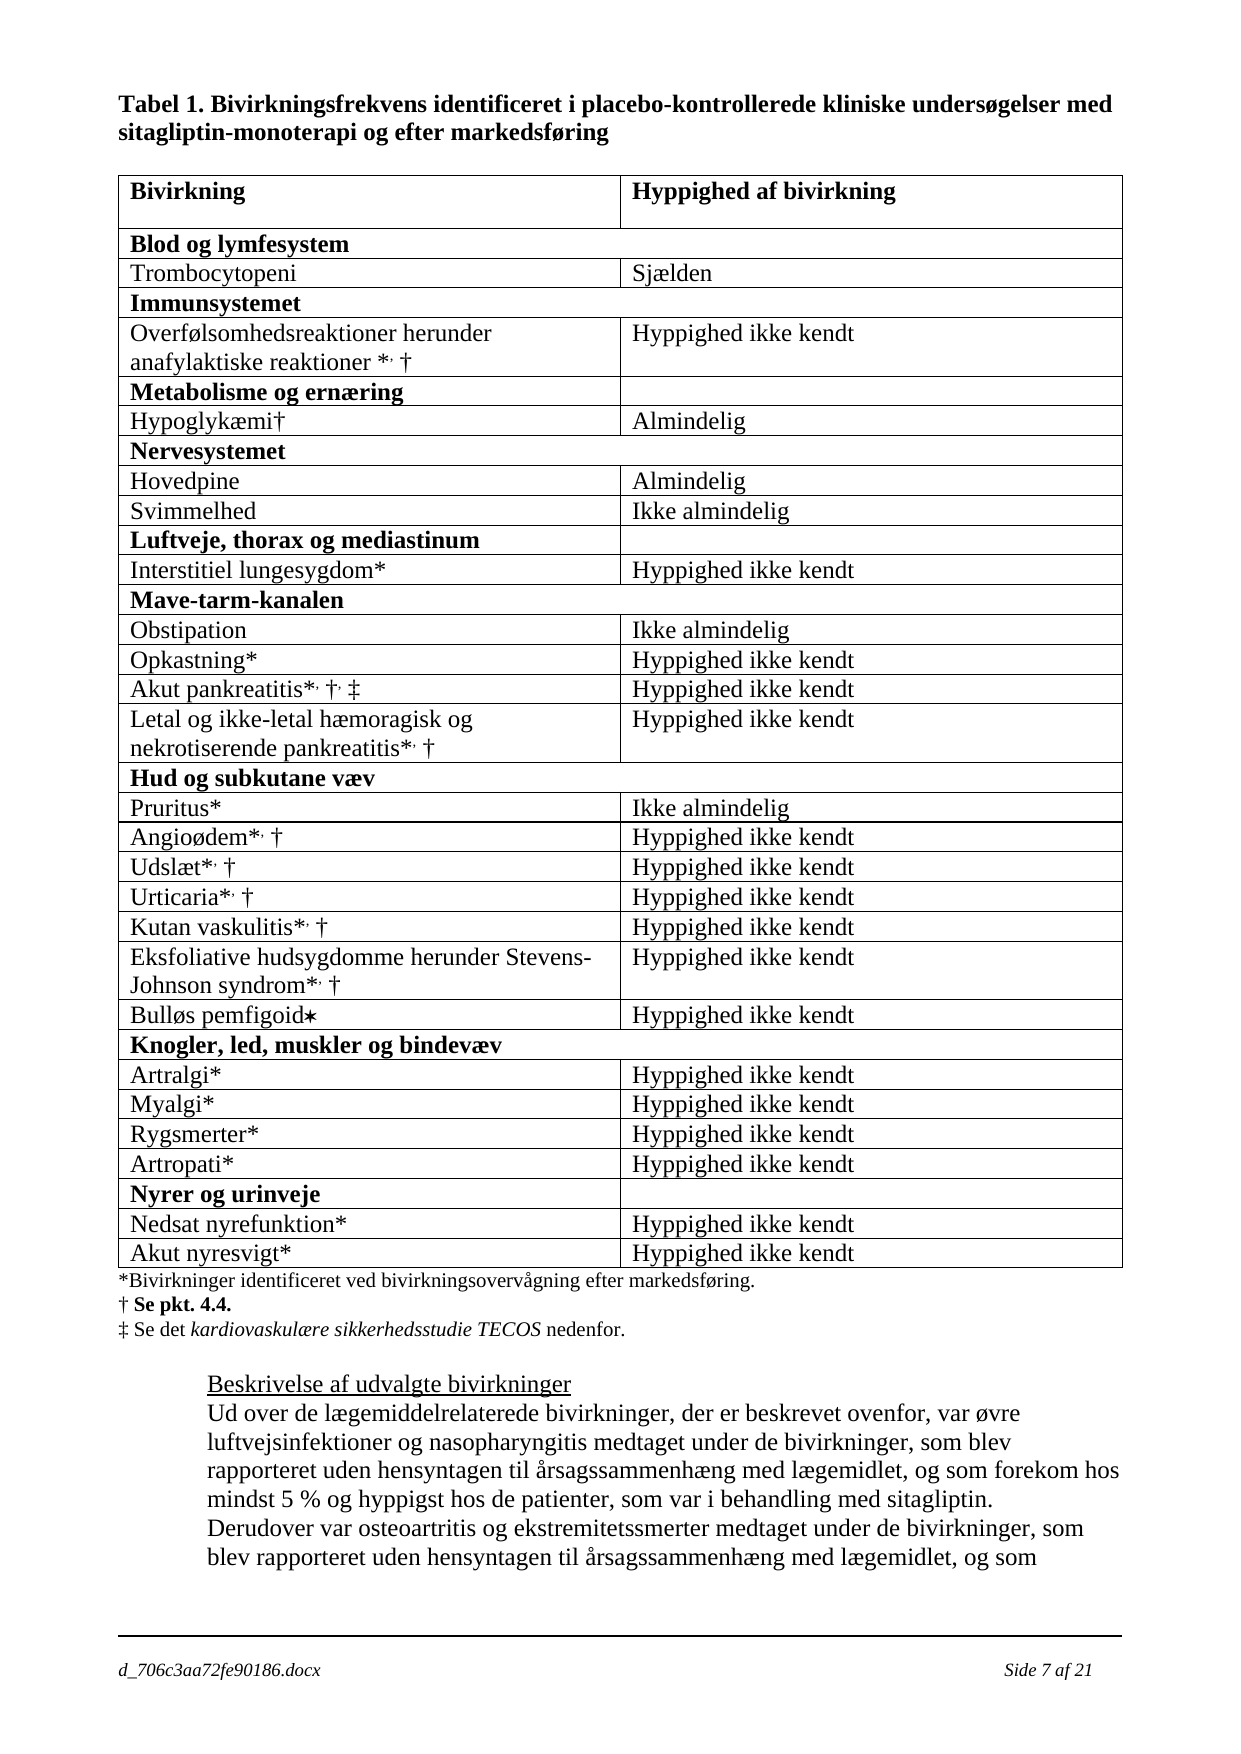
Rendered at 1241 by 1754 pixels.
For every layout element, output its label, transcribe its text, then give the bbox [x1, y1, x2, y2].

table_cell Luftveje, thorax og mediastinum [119, 526, 620, 554]
table_cell Angioødem*, † [119, 823, 620, 851]
table_cell Hyppighed ikke kendt [621, 823, 1122, 851]
table_cell Almindelig [621, 406, 1122, 435]
text Tabel 1. Bivirkningsfrekvens identificeret i placebo-kontrollerede kliniske undersøgelser med sitagliptin-monoterapi og efter markedsføring [118, 89, 1122, 146]
table_cell Hyppighed ikke kendt [621, 942, 1122, 999]
table_cell Nyrer og urinveje [119, 1179, 620, 1208]
table_cell [621, 526, 1122, 554]
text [207, 1513, 1122, 1571]
table_cell Hyppighed ikke kendt [621, 1149, 1122, 1178]
table_cell Immunsystemet [119, 288, 621, 317]
table_cell Mave-tarm-kanalen [119, 585, 621, 614]
table_cell Eksfoliative hudsygdomme herunder Stevens-Johnson syndrom*, † [119, 942, 620, 999]
table_cell Trombocytopeni [119, 259, 620, 287]
table_cell Hyppighed ikke kendt [621, 555, 1122, 584]
text *Bivirkninger identificeret ved bivirkningsovervågning efter markedsføring. [118, 1268, 1122, 1292]
table_cell [621, 585, 1122, 614]
table_cell Hud og subkutane væv [119, 763, 621, 792]
table_cell Interstitiel lungesygdom* [119, 555, 620, 584]
table_cell Rygsmerter* [119, 1119, 620, 1148]
table_cell Hyppighed ikke kendt [621, 1209, 1122, 1237]
table_cell [621, 1179, 1122, 1208]
table_cell Kutan vaskulitis*, † [119, 912, 620, 941]
table_cell Bulløs pemfigoid [119, 1000, 620, 1029]
table_cell Hyppighed ikke kendt [621, 882, 1122, 911]
table_cell [621, 288, 1122, 317]
table_cell Udslæt*, † [119, 852, 620, 881]
table_cell Hyppighed ikke kendt [621, 1119, 1122, 1148]
table_cell Ikke almindelig [621, 793, 1122, 821]
table_cell Hyppighed ikke kendt [621, 1239, 1122, 1267]
table_cell [621, 377, 1122, 405]
table_cell [621, 436, 1122, 465]
table_cell Ikke almindelig [621, 615, 1122, 644]
table_cell Opkastning* [119, 645, 620, 673]
table_cell Svimmelhed [119, 496, 620, 524]
table_cell Artralgi* [119, 1060, 620, 1088]
table_cell [621, 229, 1122, 257]
text Ud over de lægemiddelrelaterede bivirkninger, der er beskrevet ovenfor, var øvre luftvejsinfektioner og nasopharyngitis medtaget under de bivirkninger, som blev rapporteret uden hensyntagen til årsagssammenhæng med lægemidlet, og som forekom hos mindst 5 % og hyppigst hos de patienter, som var i behandling med sitagliptin. [207, 1398, 1122, 1513]
table_cell Myalgi* [119, 1090, 620, 1118]
table_cell Hyppighed ikke kendt [621, 1090, 1122, 1118]
table_cell Artropati* [119, 1149, 620, 1178]
table_cell Hyppighed ikke kendt [621, 704, 1122, 762]
table_cell Hyppighed ikke kendt [621, 675, 1122, 703]
table_cell Hyppighed ikke kendt [621, 318, 1122, 376]
table_cell Blod og lymfesystem [119, 229, 621, 257]
table_cell Knogler, led, muskler og bindevæv [119, 1030, 1122, 1059]
table_cell Obstipation [119, 615, 620, 644]
table_cell Pruritus* [119, 793, 620, 821]
table_header Bivirkning [119, 176, 620, 228]
table_cell Hyppighed ikke kendt [621, 912, 1122, 941]
table_cell Metabolisme og ernæring [119, 377, 620, 405]
text ‡ Se det kardiovaskulære sikkerhedsstudie TECOS nedenfor. [118, 1316, 1122, 1341]
table_header Hyppighed af bivirkning [621, 176, 1122, 228]
table_cell [621, 763, 1122, 792]
table_cell Hyppighed ikke kendt [621, 1000, 1122, 1029]
table_cell Akut pankreatitis*, †, ‡ [119, 675, 620, 703]
table_cell Almindelig [621, 466, 1122, 495]
table_cell Nedsat nyrefunktion* [119, 1209, 620, 1237]
table_cell Akut nyresvigt* [119, 1239, 620, 1267]
table_cell Hyppighed ikke kendt [621, 1060, 1122, 1088]
table_cell Hypoglykæmi† [119, 406, 620, 435]
table_cell Hyppighed ikke kendt [621, 852, 1122, 881]
table_cell Letal og ikke-letal hæmoragisk og nekrotiserende pankreatitis*, † [119, 704, 620, 762]
table_cell Sjælden [621, 259, 1122, 287]
table_cell Nervesystemet [119, 436, 621, 465]
text † Se pkt. 4.4. [118, 1292, 1122, 1316]
table_cell Hovedpine [119, 466, 620, 495]
table_cell Hyppighed ikke kendt [621, 645, 1122, 673]
table_cell Ikke almindelig [621, 496, 1122, 524]
table_cell Urticaria*, † [119, 882, 620, 911]
text Beskrivelse af udvalgte bivirkninger [207, 1369, 1122, 1398]
table_cell Overfølsomhedsreaktioner herunder anafylaktiske reaktioner *, † [119, 318, 620, 376]
